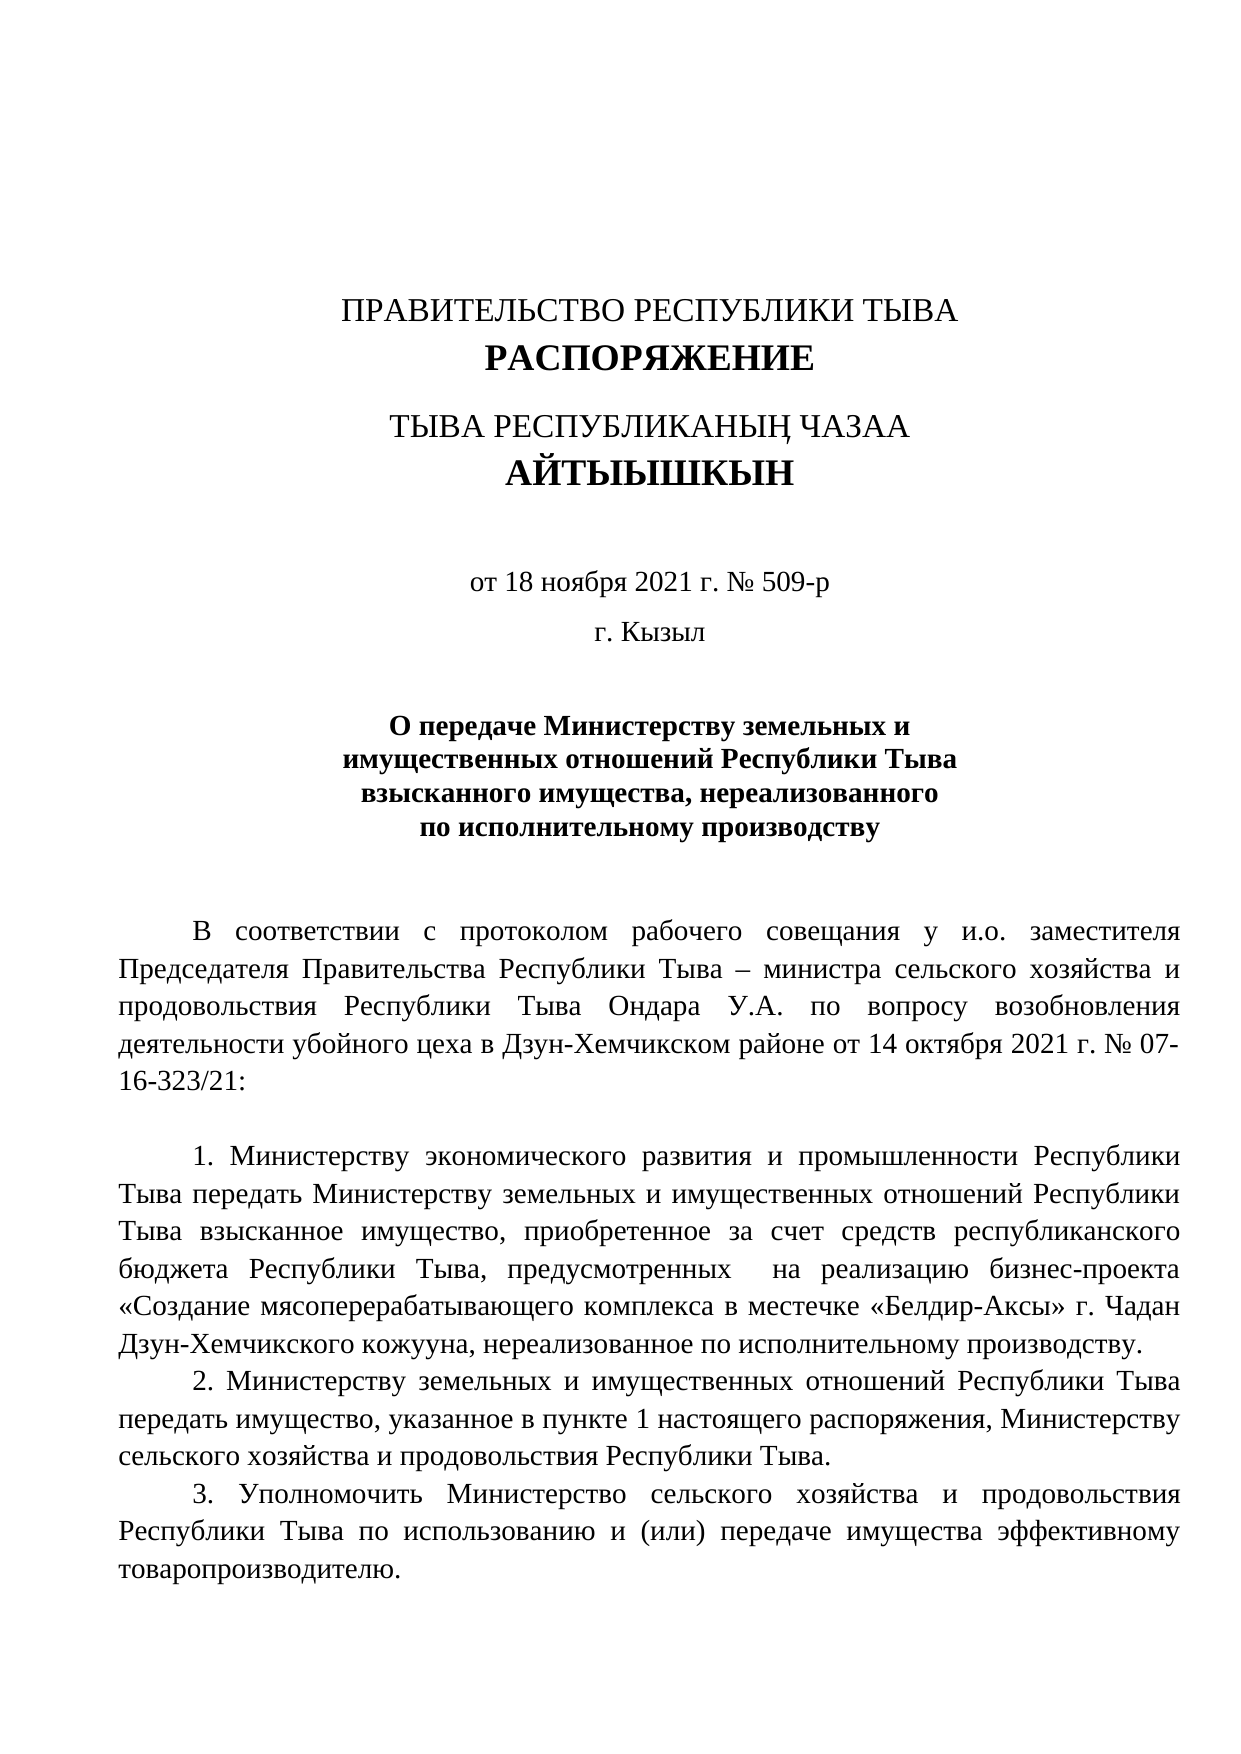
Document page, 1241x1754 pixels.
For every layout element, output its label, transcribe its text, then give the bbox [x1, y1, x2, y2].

text ПРАВИТЕЛЬСТВО РЕСПУБЛИКИ ТЫВА РАСПОРЯЖЕНИЕ [118, 291, 1181, 379]
list 2. Министерству земельных и имущественных отношений Республики Тыва передать имущество, указанное в пункте 1 настоящего распоряжения, Министерству сельского хозяйства и продовольствия Республики Тыва. [118, 1359, 1181, 1472]
text г. Кызыл [118, 614, 1181, 648]
text О передаче Министерству земельных и [118, 708, 1181, 742]
text В соответствии с протоколом рабочего совещания у и.о. заместителя Председателя Правительства Республики Тыва – министра сельского хозяйства и продовольствия Республики Тыва Ондара У.А. по вопросу возобновления деятельности убойного цеха в Дзун-Хемчикском районе от 14 октября 2021 г. № 07-16-323/21: [118, 909, 1181, 1097]
text взысканного имущества, нереализованного [118, 775, 1181, 809]
list 1. Министерству экономического развития и промышленности Республики Тыва передать Министерству земельных и имущественных отношений Республики Тыва взысканное имущество, приобретенное за счет средств республиканского бюджета Республики Тыва, предусмотренных на реализацию бизнес-проекта «Создание мясоперерабатывающего комплекса в местечке «Белдир-Аксы» г. Чадан Дзун-Хемчикского кожууна, нереализованное по исполнительному производству. [118, 1134, 1181, 1359]
text ТЫВА РЕСПУБЛИКАНЫӉ ЧАЗАА АЙТЫЫШКЫН [118, 406, 1181, 494]
text по исполнительному производству [118, 809, 1181, 842]
text от 18 ноября 2021 г. № 509-р [118, 564, 1181, 598]
list 3. Уполномочить Министерство сельского хозяйства и продовольствия Республики Тыва по использованию и (или) передаче имущества эффективному товаропроизводителю. [118, 1472, 1181, 1584]
text имущественных отношений Республики Тыва [118, 742, 1181, 775]
